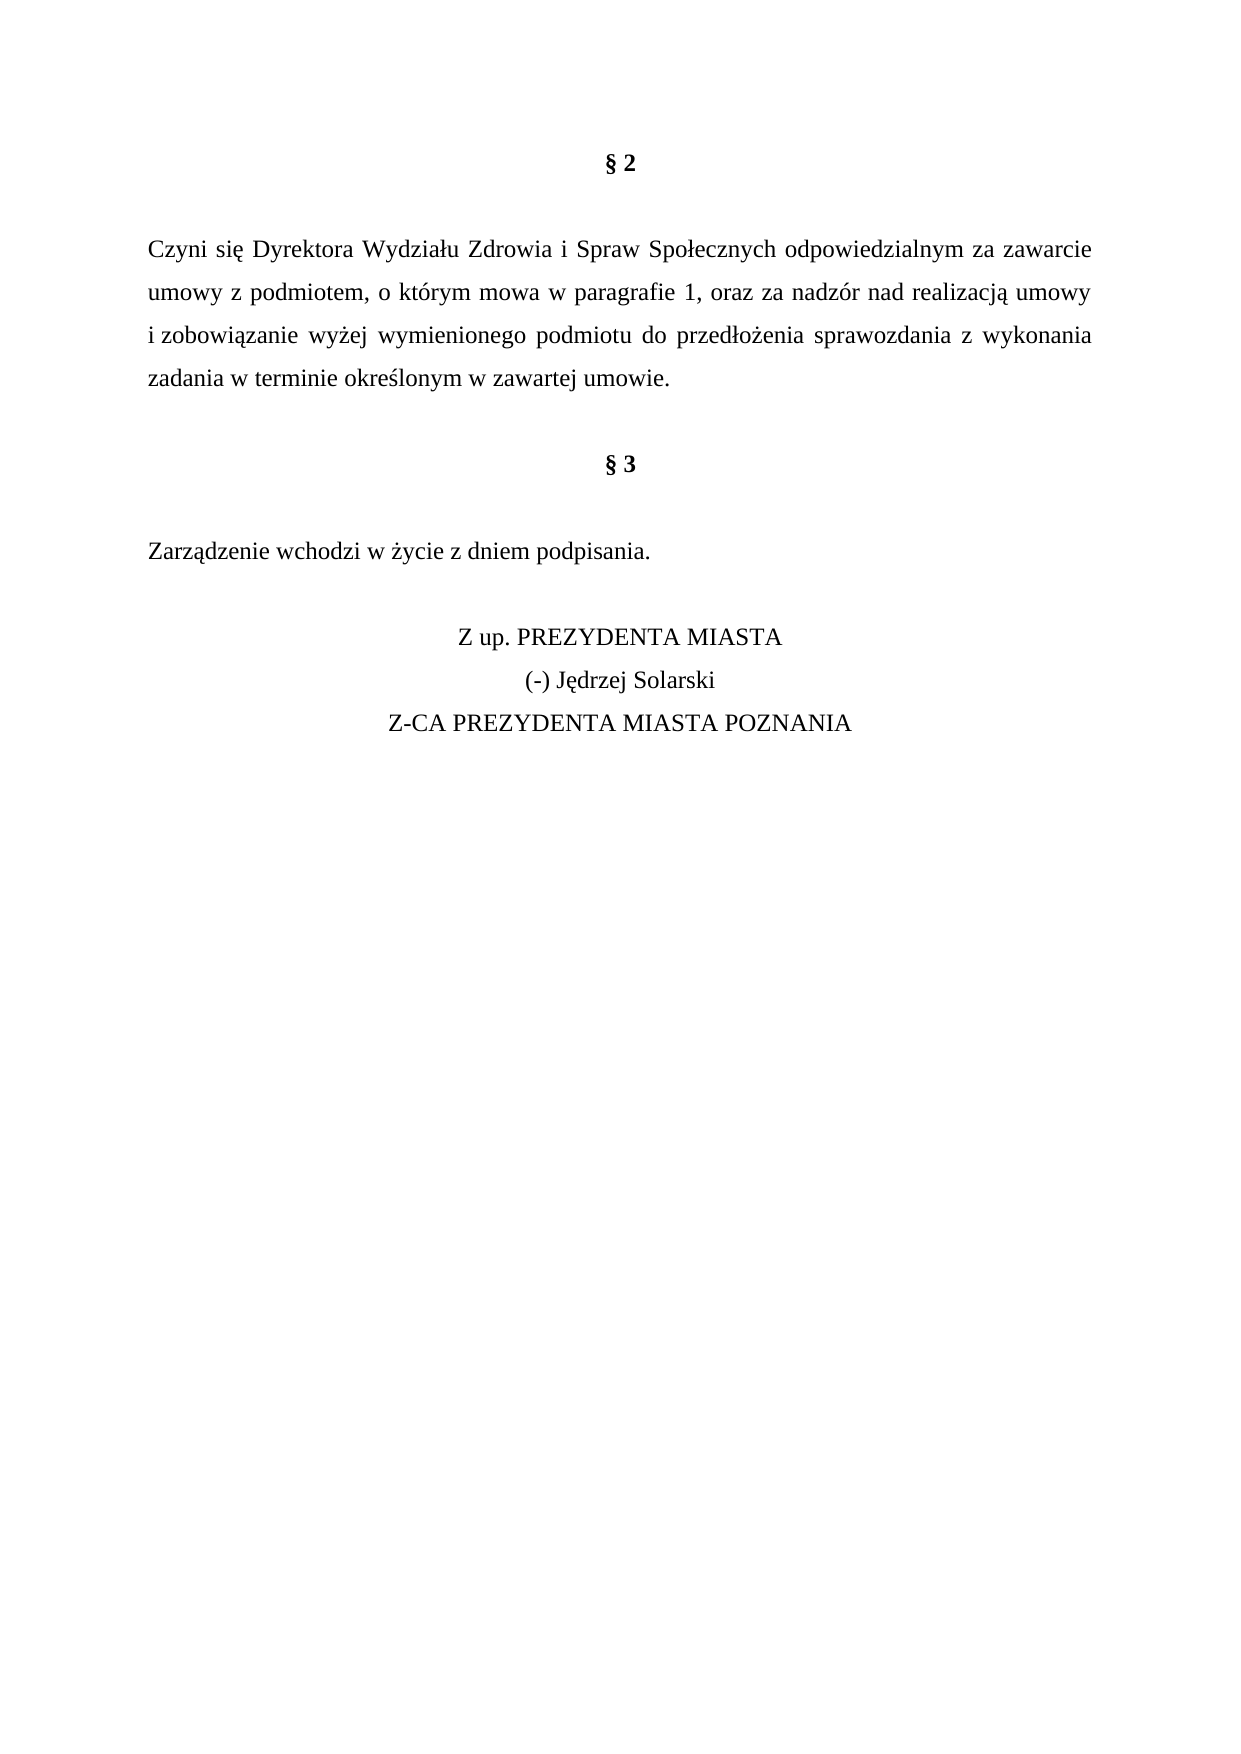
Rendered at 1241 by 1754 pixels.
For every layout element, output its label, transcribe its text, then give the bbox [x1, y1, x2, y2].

text Zarządzenie wchodzi w życie z dniem podpisania. [148, 536, 1093, 564]
text Z up. PREZYDENTA MIASTA [148, 622, 1093, 651]
text (-) Jędrzej Solarski [148, 665, 1093, 694]
text § 3 [148, 449, 1093, 478]
text Z-CA PREZYDENTA MIASTA POZNANIA [148, 708, 1093, 737]
text § 2 [148, 148, 1093, 176]
text Czyni się Dyrektora Wydziału Zdrowia i Spraw Społecznych odpowiedzialnym za zawarcie umowy z podmiotem, o którym mowa w paragrafie 1, oraz za nadzór nad realizacją umowy i zobowiązanie wyżej wymienionego podmiotu do przedłożenia sprawozdania z wykonania zadania w terminie określonym w zawartej umowie. [148, 234, 1093, 392]
